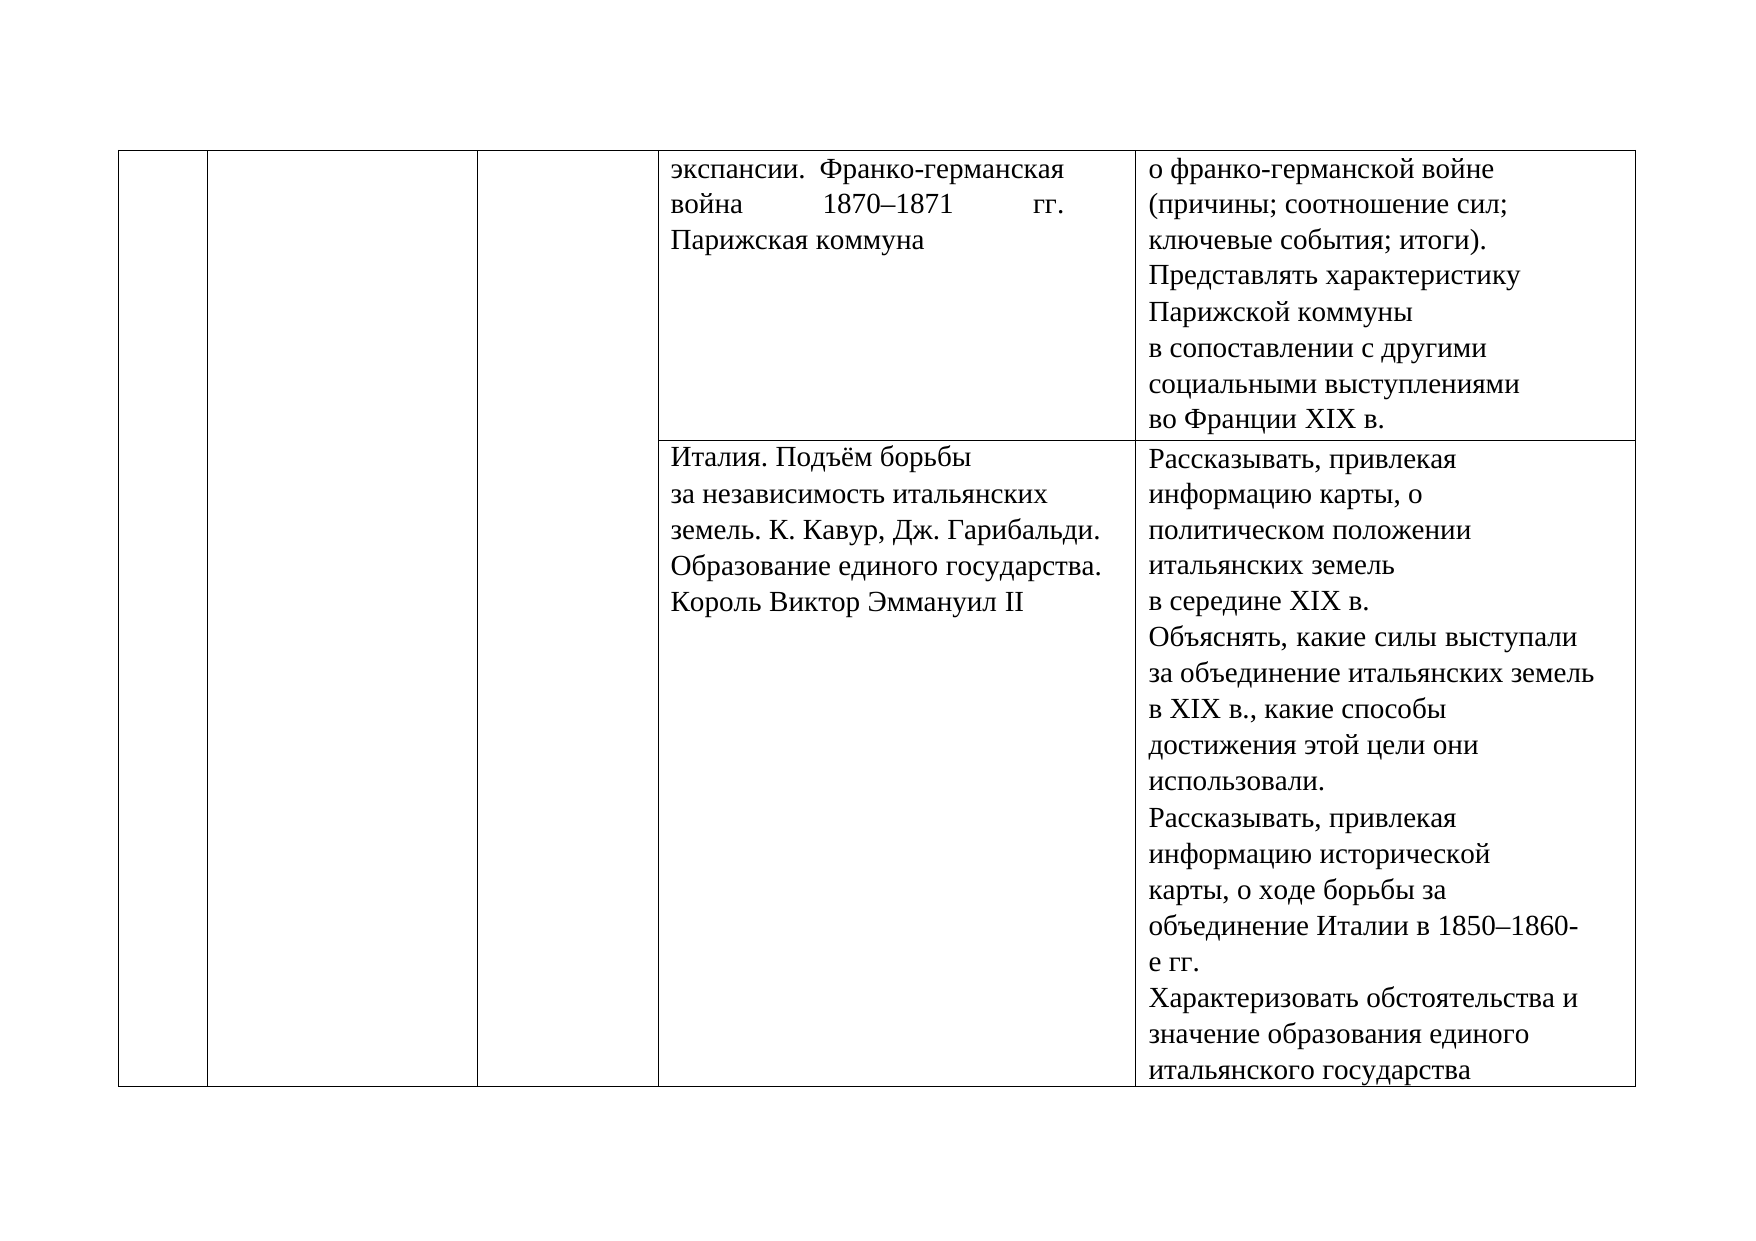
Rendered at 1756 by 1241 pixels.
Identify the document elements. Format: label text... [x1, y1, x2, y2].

table_header о франко-германской войне (причины; соотношение сил; ключевые события; итоги). Представлять характеристику Парижской коммуны в сопоставлении с другими социальными выступлениями во Франции XIX в. [1136, 151, 1635, 440]
table_header [478, 151, 658, 1086]
table_header [119, 151, 207, 1086]
table_header [208, 151, 477, 1086]
table_cell Италия. Подъём борьбы за независимость итальянских земель. К. Кавур, Дж. Гарибальди. Образование единого государства. Король Виктор Эммануил II [659, 441, 1135, 1086]
table_cell Рассказывать, привлекая информацию карты, о политическом положении итальянских земель в середине XIX в. Объяснять, какие силы выступали за объединение итальянских земель в XIX в., какие способы достижения этой цели они использовали. Рассказывать, привлекая информацию исторической карты, о ходе борьбы за объединение Италии в 1850–1860-е гг. Характеризовать обстоятельства и значение образования единого итальянского государства [1136, 441, 1635, 1086]
table_header экспансии. Франко-германская война 1870–1871 гг. Парижская коммуна [659, 151, 1135, 440]
